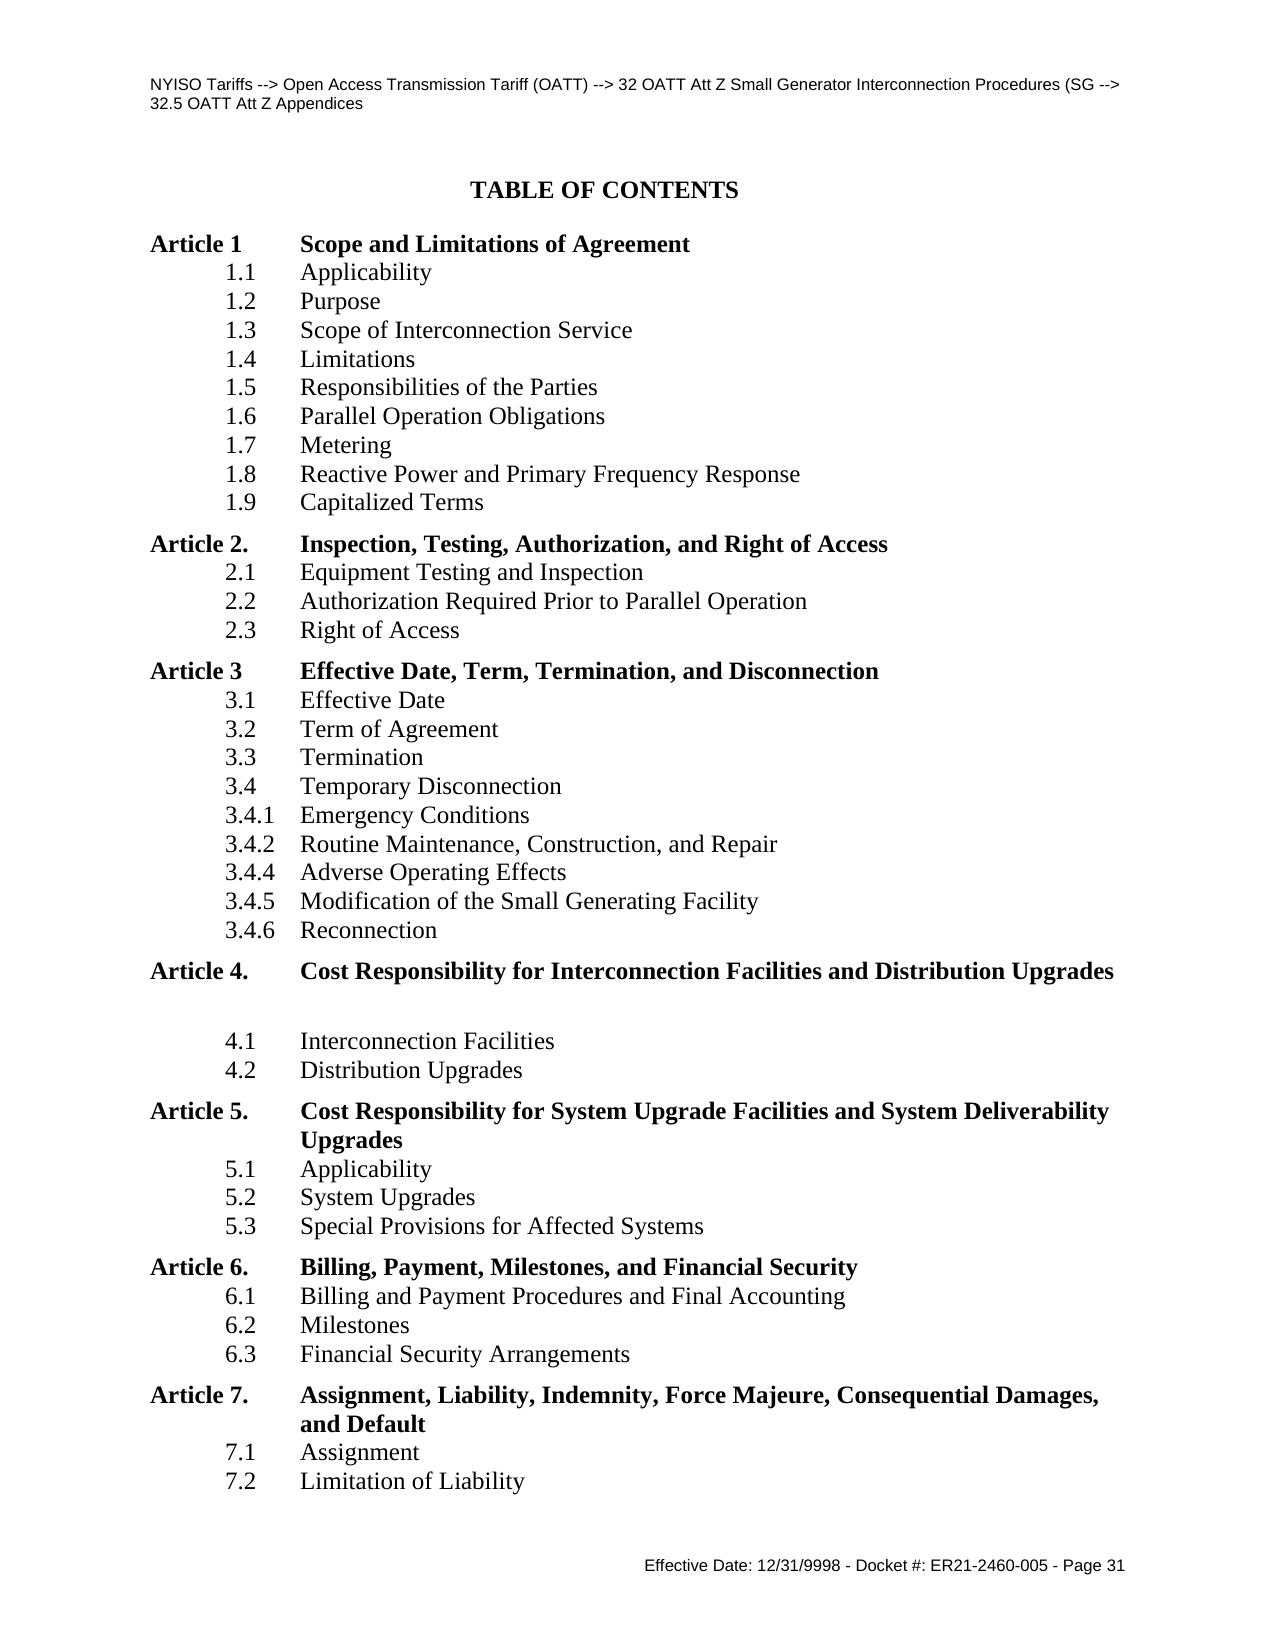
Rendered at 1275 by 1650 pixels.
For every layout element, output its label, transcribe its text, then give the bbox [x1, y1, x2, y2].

text 1.6 Parallel Operation Obligations [225, 401, 1125, 430]
text Article 5. Cost Responsibility for System Upgrade Facilities and System Deliverability Upgrades [150, 1096, 1125, 1154]
text 2.3 Right of Access [225, 615, 1125, 644]
text Article 1 Scope and Limitations of Agreement [150, 229, 1125, 257]
text 3.4.4 Adverse Operating Effects [225, 857, 1125, 886]
text 5.3 Special Provisions for Affected Systems [225, 1211, 1125, 1240]
text 3.4.1 Emergency Conditions [225, 800, 1125, 829]
text Article 4. Cost Responsibility for Interconnection Facilities and Distribution Upgrades [150, 956, 1125, 985]
text 3.2 Term of Agreement [225, 714, 1125, 742]
text 1.2 Purpose [225, 286, 1125, 315]
text 1.8 Reactive Power and Primary Frequency Response [225, 459, 1125, 487]
text 7.2 Limitation of Liability [225, 1466, 1125, 1495]
text 6.2 Milestones [225, 1310, 1125, 1339]
text 1.4 Limitations [225, 344, 1125, 372]
text 3.4 Temporary Disconnection [225, 771, 1125, 800]
text 7.1 Assignment [225, 1437, 1125, 1466]
text 1.1 Applicability [225, 257, 1125, 286]
text 5.2 System Upgrades [225, 1182, 1125, 1211]
text 1.9 Capitalized Terms [225, 487, 1125, 516]
text Article 3 Effective Date, Term, Termination, and Disconnection [150, 656, 1125, 685]
text 5.1 Applicability [225, 1154, 1125, 1182]
text 4.1 Interconnection Facilities [225, 1026, 1125, 1055]
text Article 2. Inspection, Testing, Authorization, and Right of Access [150, 529, 1125, 557]
text 1.3 Scope of Interconnection Service [225, 315, 1125, 344]
text 6.1 Billing and Payment Procedures and Final Accounting [225, 1281, 1125, 1310]
text 3.3 Termination [225, 742, 1125, 771]
text 3.4.5 Modification of the Small Generating Facility [225, 886, 1125, 915]
text 3.1 Effective Date [225, 685, 1125, 714]
text 1.7 Metering [225, 430, 1125, 459]
text 4.2 Distribution Upgrades [225, 1055, 1125, 1084]
text Article 7. Assignment, Liability, Indemnity, Force Majeure, Consequential Damages, and Default [150, 1380, 1125, 1437]
text 3.4.6 Reconnection [225, 915, 1125, 944]
text 6.3 Financial Security Arrangements [225, 1339, 1125, 1367]
text 2.2 Authorization Required Prior to Parallel Operation [225, 586, 1125, 615]
text 1.5 Responsibilities of the Parties [225, 372, 1125, 401]
text Article 6. Billing, Payment, Milestones, and Financial Security [150, 1252, 1125, 1281]
text TABLE OF CONTENTS [150, 175, 1059, 204]
text 2.1 Equipment Testing and Inspection [225, 557, 1125, 586]
text 3.4.2 Routine Maintenance, Construction, and Repair [225, 829, 1125, 857]
